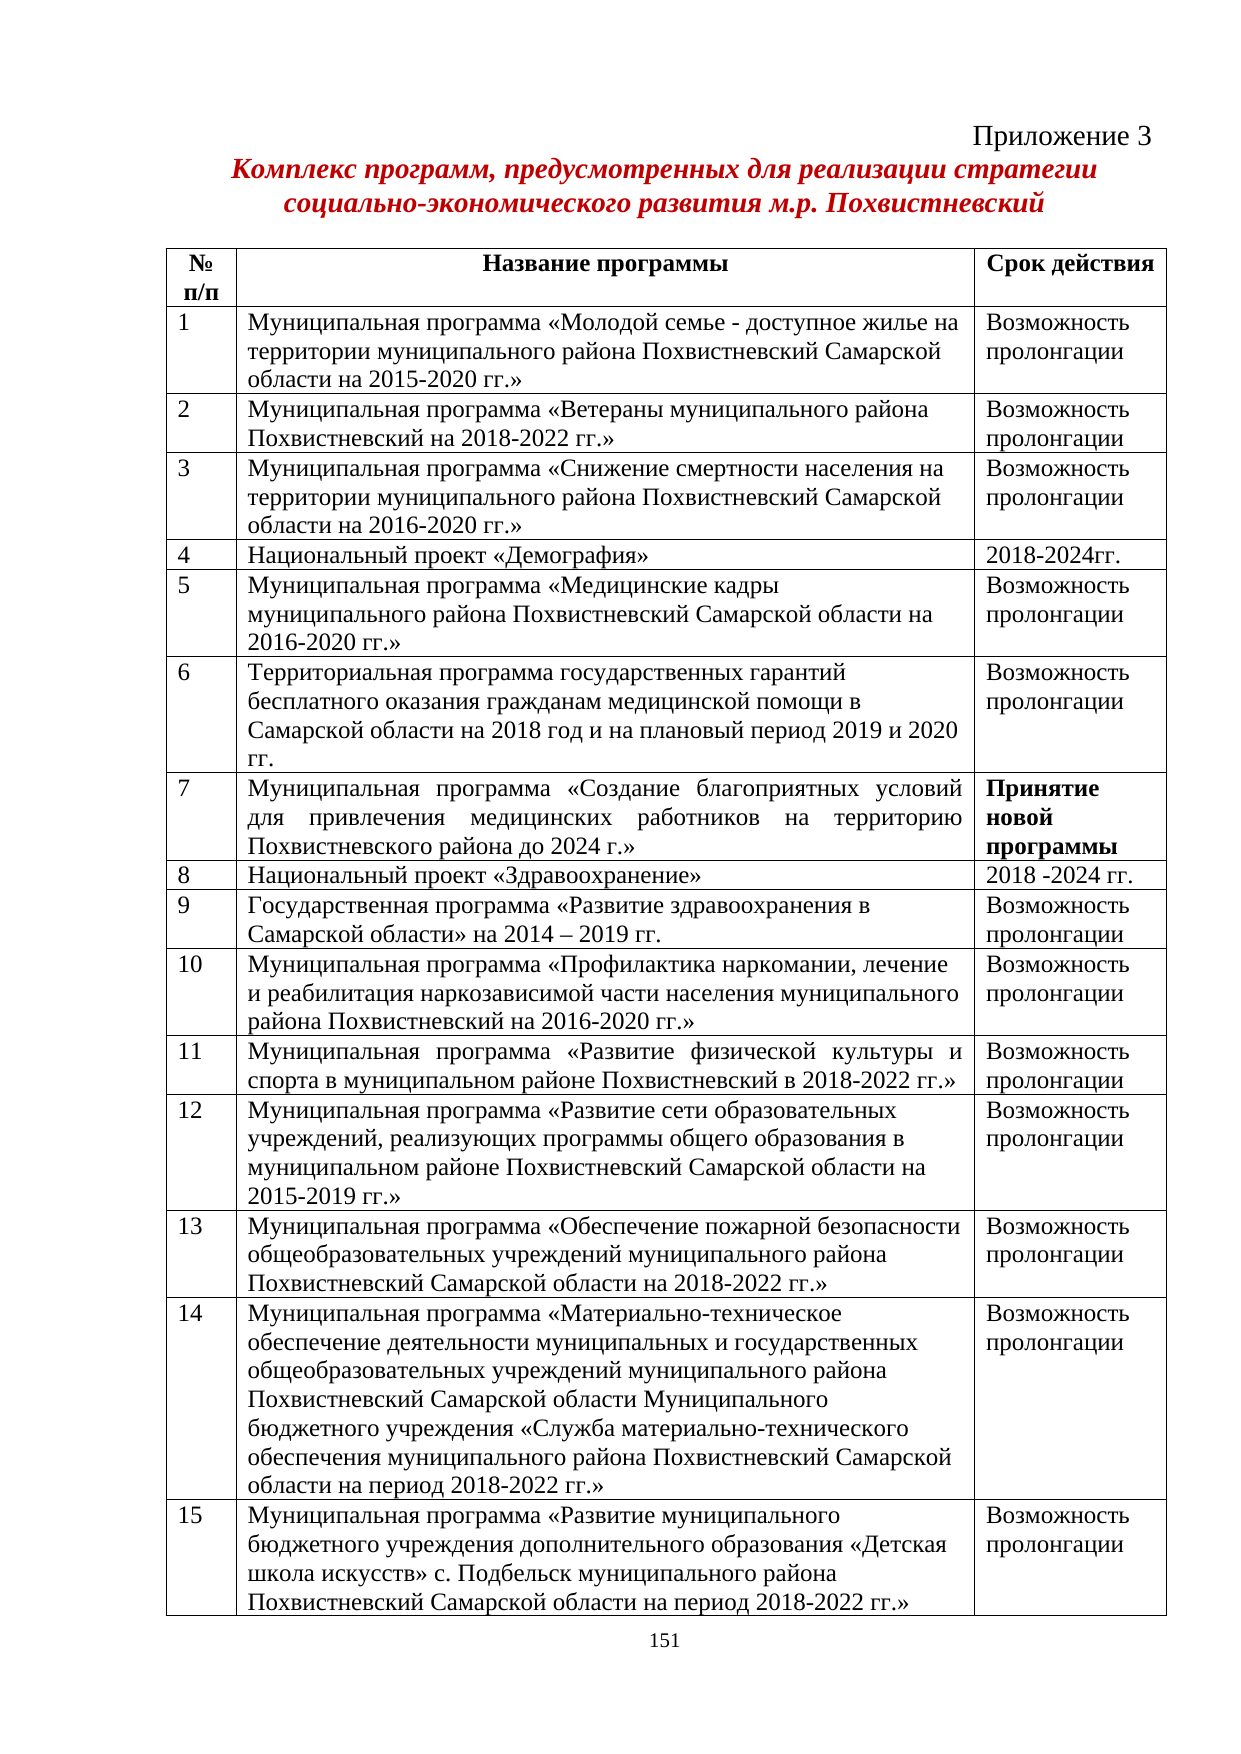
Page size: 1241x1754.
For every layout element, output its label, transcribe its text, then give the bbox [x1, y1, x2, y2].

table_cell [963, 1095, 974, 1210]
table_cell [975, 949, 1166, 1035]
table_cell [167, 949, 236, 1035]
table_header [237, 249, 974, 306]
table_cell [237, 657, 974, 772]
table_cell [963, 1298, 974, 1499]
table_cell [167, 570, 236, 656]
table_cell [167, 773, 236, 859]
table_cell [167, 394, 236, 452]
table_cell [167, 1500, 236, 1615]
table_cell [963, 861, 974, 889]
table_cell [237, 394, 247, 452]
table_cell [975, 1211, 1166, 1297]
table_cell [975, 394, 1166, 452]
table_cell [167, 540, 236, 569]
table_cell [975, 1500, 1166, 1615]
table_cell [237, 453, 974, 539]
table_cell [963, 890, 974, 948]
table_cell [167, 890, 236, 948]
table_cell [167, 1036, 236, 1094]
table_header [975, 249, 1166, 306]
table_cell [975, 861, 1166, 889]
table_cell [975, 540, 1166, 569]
subtitle Приложение 3 [177, 118, 1152, 152]
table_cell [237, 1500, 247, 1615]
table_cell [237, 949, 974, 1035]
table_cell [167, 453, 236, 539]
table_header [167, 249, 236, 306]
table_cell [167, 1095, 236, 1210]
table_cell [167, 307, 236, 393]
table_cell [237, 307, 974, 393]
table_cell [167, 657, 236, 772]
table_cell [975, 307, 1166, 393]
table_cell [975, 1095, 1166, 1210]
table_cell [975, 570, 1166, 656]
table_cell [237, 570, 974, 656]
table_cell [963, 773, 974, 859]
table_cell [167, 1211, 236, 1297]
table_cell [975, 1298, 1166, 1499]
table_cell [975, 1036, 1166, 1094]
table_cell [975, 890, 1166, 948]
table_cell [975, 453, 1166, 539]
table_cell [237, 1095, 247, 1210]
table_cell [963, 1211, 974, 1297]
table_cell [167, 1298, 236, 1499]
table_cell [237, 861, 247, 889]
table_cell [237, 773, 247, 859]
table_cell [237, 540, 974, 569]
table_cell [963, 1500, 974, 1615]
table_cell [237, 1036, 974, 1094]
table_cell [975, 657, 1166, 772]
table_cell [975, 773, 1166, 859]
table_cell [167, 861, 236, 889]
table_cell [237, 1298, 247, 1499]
subtitle Комплекс программ, предусмотренных для реализации стратегии социально-экономического развития м.р. Похвистневский [177, 152, 1152, 219]
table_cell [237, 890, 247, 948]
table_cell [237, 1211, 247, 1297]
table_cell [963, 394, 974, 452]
